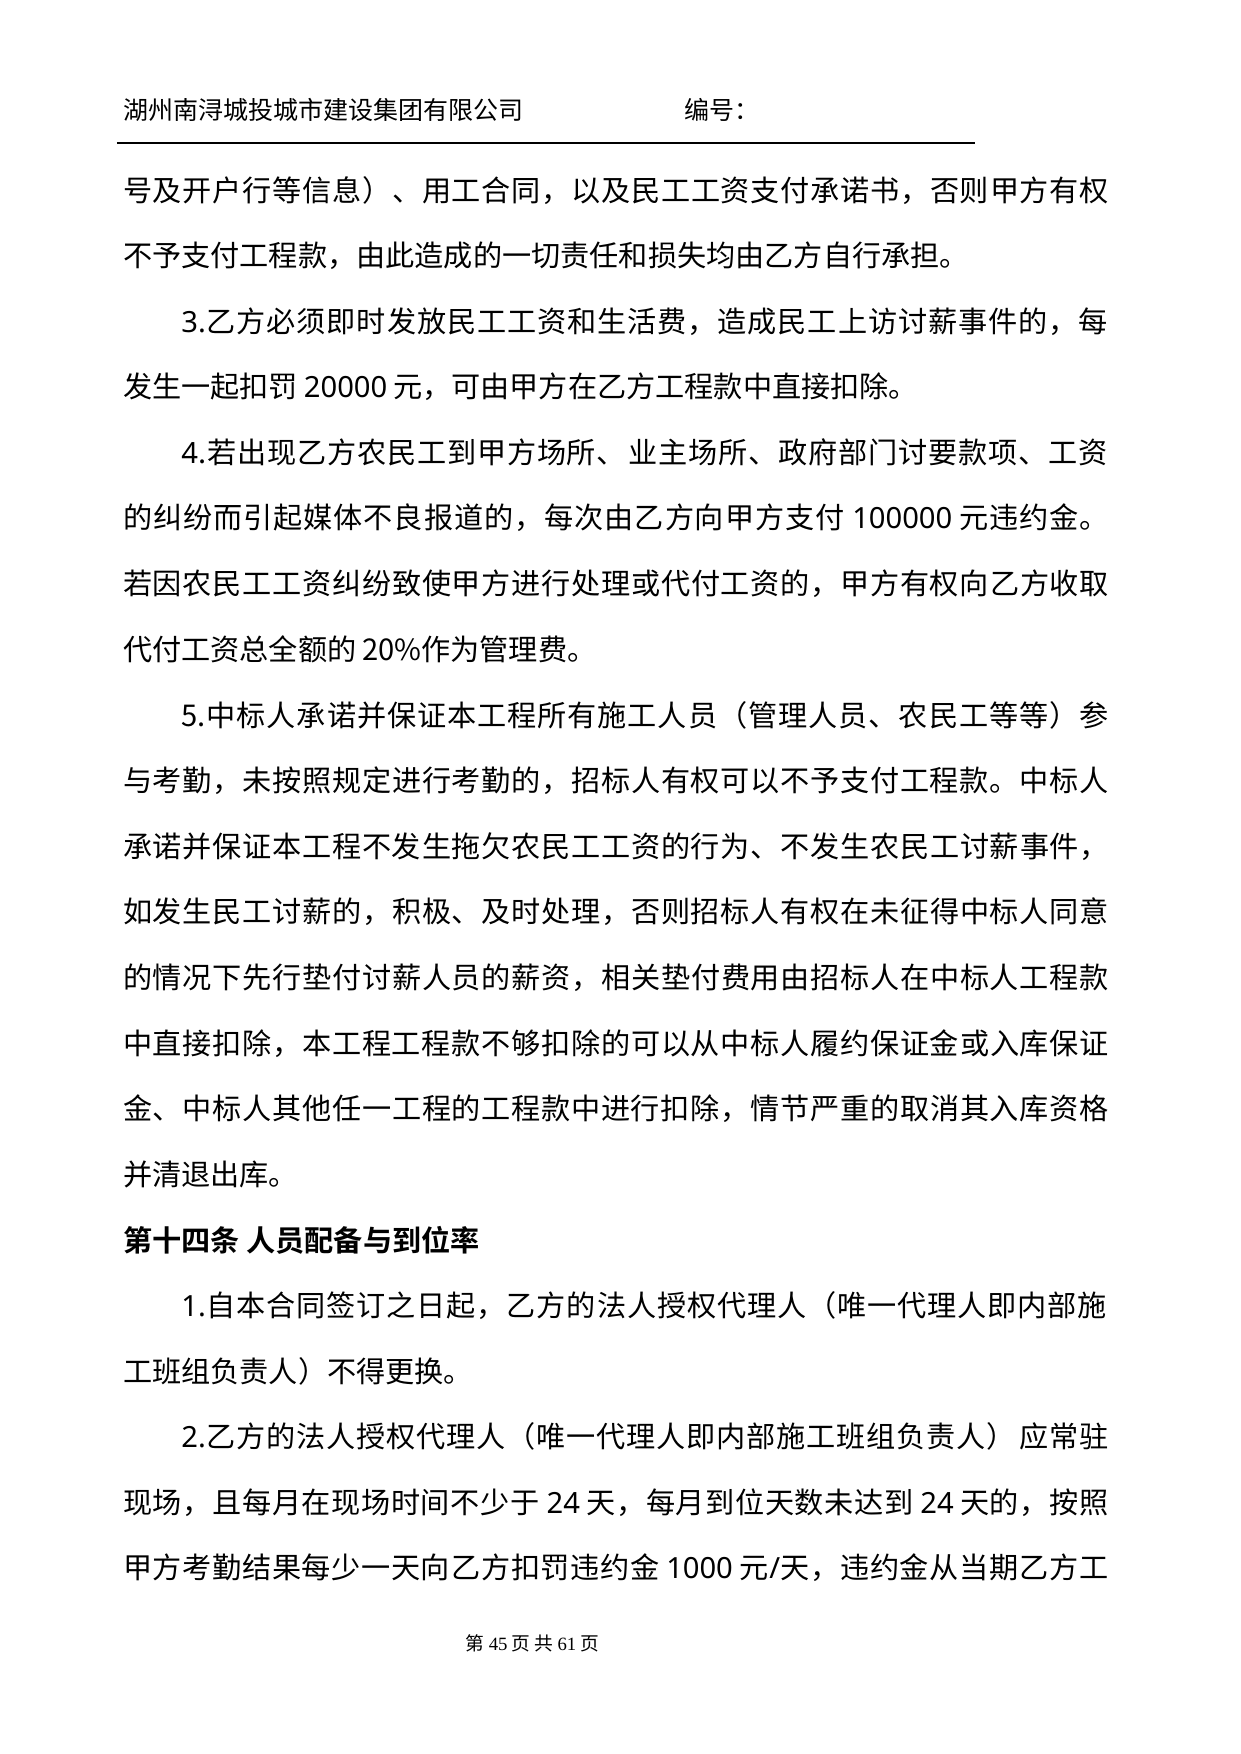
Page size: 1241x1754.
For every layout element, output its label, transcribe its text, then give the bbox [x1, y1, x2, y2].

text 3.乙方必须即时发放民工工资和生活费，造成民工上访讨薪事件的，每发生一起扣罚20000元，可由甲方在乙方工程款中直接扣除。 [123, 287, 1108, 418]
text 4.若出现乙方农民工到甲方场所、业主场所、政府部门讨要款项、工资的纠纷而引起媒体不良报道的，每次由乙方向甲方支付100000元违约金。若因农民工工资纠纷致使甲方进行处理或代付工资的，甲方有权向乙方收取代付工资总全额的20%作为管理费。 [123, 418, 1108, 680]
text 1.自本合同签订之日起，乙方的法人授权代理人（唯一代理人即内部施工班组负责人）不得更换。 [123, 1271, 1108, 1402]
text 5.中标人承诺并保证本工程所有施工人员（管理人员、农民工等等）参与考勤，未按照规定进行考勤的，招标人有权可以不予支付工程款。中标人承诺并保证本工程不发生拖欠农民工工资的行为、不发生农民工讨薪事件，如发生民工讨薪的，积极、及时处理，否则招标人有权在未征得中标人同意的情况下先行垫付讨薪人员的薪资，相关垫付费用由招标人在中标人工程款中直接扣除，本工程工程款不够扣除的可以从中标人履约保证金或入库保证金、中标人其他任一工程的工程款中进行扣除，情节严重的取消其入库资格并清退出库。 [123, 680, 1108, 1205]
text 第十四条 人员配备与到位率 [123, 1205, 1108, 1271]
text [123, 1402, 1108, 1599]
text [123, 155, 1108, 287]
